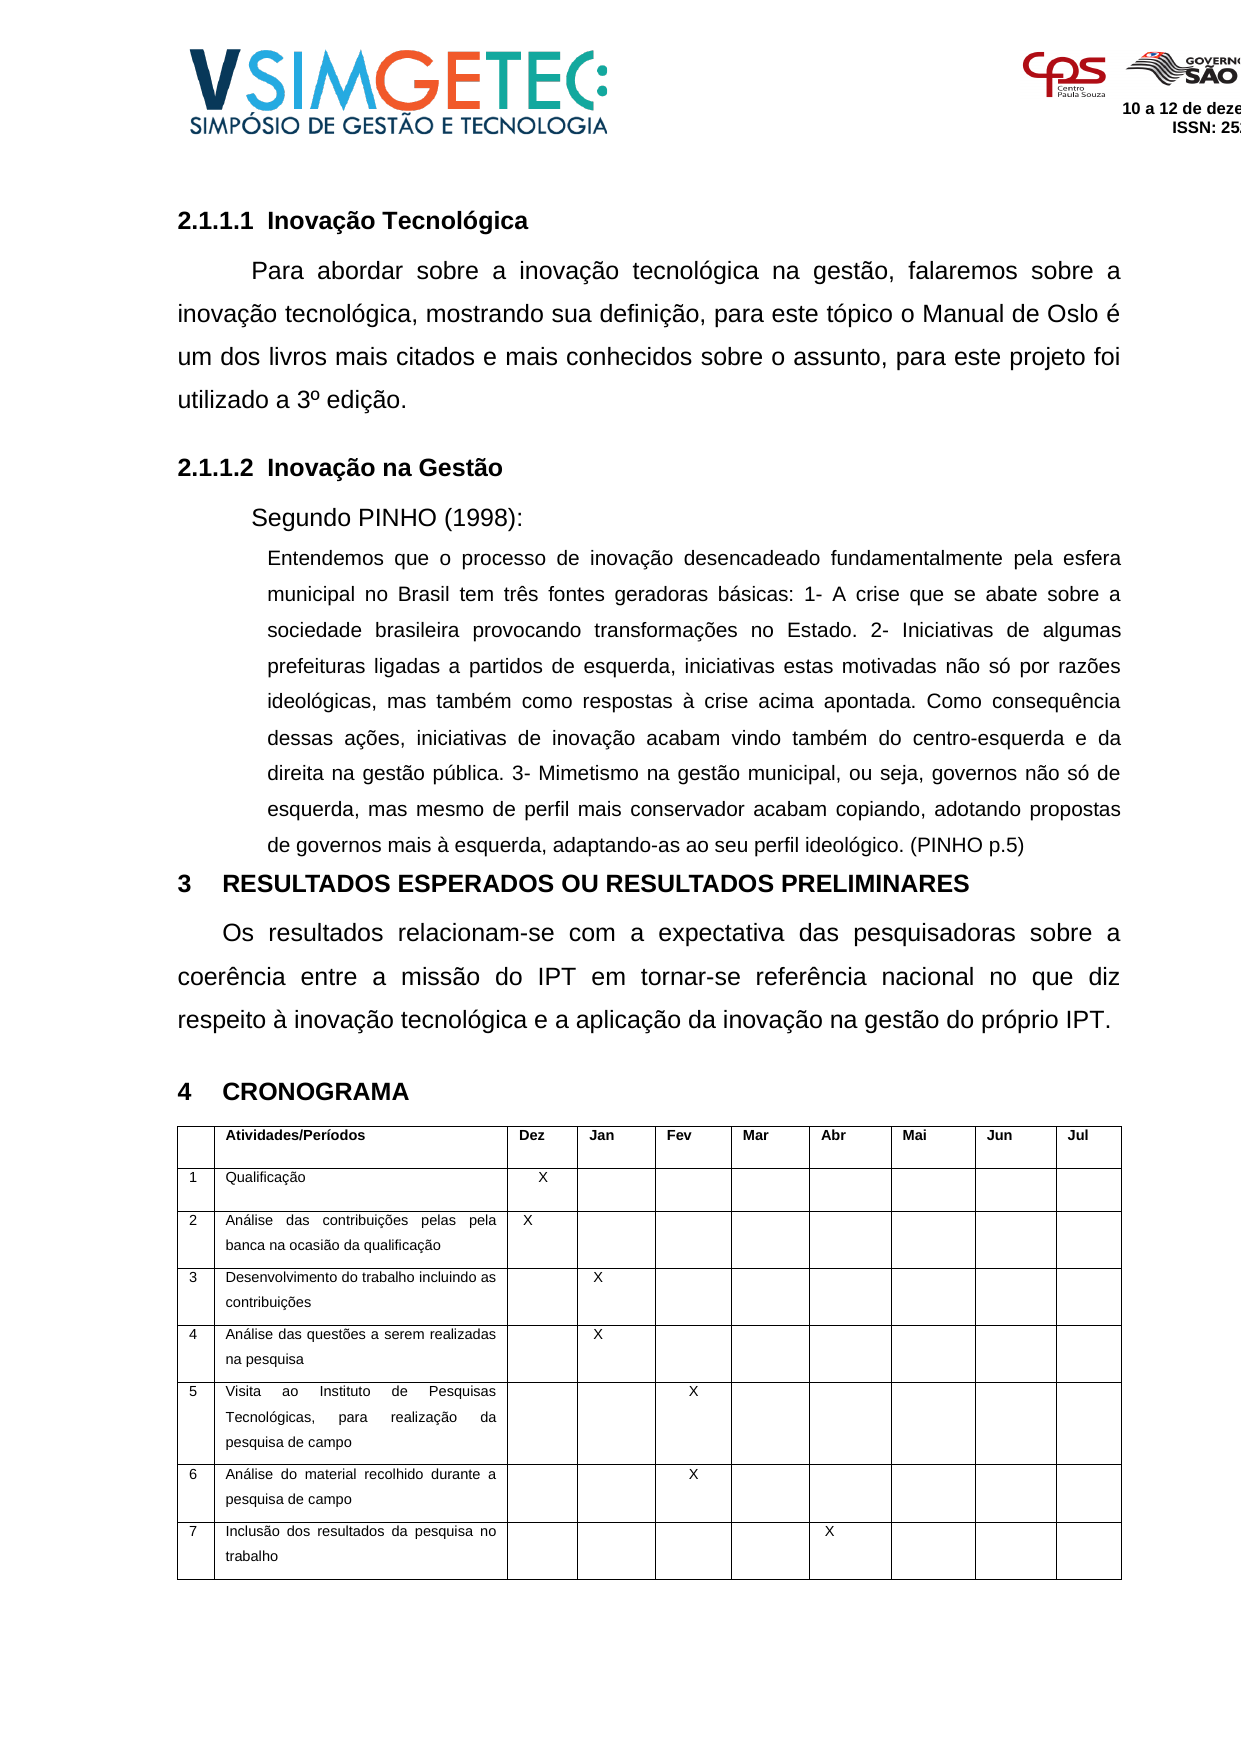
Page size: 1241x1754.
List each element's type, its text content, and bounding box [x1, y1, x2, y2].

table_cell Análise das questões a serem realizadas na pesquisa [215, 1326, 507, 1382]
table_cell Visita ao Instituto de Pesquisas Tecnológicas, para realização da pesquisa de campo [215, 1383, 507, 1464]
table_cell [892, 1326, 975, 1382]
table_header Jun [976, 1127, 1056, 1168]
table_cell [1057, 1383, 1121, 1464]
subtitle CRONOGRAMA [177, 1077, 1122, 1105]
table_header Dez [508, 1127, 577, 1168]
table_cell [892, 1465, 975, 1522]
table_header Jan [578, 1127, 655, 1168]
table_cell [976, 1169, 1056, 1211]
table_cell [656, 1269, 731, 1325]
table_cell [892, 1169, 975, 1211]
table_header Fev [656, 1127, 731, 1168]
table_cell 7 [178, 1523, 214, 1579]
table_cell [578, 1169, 655, 1211]
table_cell [892, 1269, 975, 1325]
text Os resultados relacionam-se com a expectativa das pesquisadoras sobre a coerência entre a missão do IPT em tornar-se referência nacional no que diz respeito à inovação tecnológica e a aplicação da inovação na gestão do próprio IPT. [177, 918, 1122, 1033]
table_cell [508, 1383, 577, 1464]
subtitle RESULTADOS ESPERADOS OU RESULTADOS PRELIMINARES [177, 869, 1122, 898]
table_cell 5 [178, 1383, 214, 1464]
table_cell X [810, 1523, 891, 1579]
text Para abordar sobre a inovação tecnológica na gestão, falaremos sobre a inovação tecnológica, mostrando sua definição, para este tópico o Manual de Oslo é um dos livros mais citados e mais conhecidos sobre o assunto, para este projeto foi utilizado a 3º edição. [177, 256, 1122, 414]
table_cell [976, 1523, 1056, 1579]
table_cell [732, 1169, 809, 1211]
table_cell X [578, 1269, 655, 1325]
table_cell [656, 1326, 731, 1382]
table_cell [656, 1523, 731, 1579]
table_cell [732, 1212, 809, 1268]
table_cell [732, 1269, 809, 1325]
table_cell Análise do material recolhido durante a pesquisa de campo [215, 1465, 507, 1522]
picture [188, 49, 608, 136]
table_cell [578, 1212, 655, 1268]
table_cell [810, 1326, 891, 1382]
table_cell [508, 1326, 577, 1382]
table_cell [976, 1326, 1056, 1382]
table_cell [508, 1523, 577, 1579]
table_cell [810, 1383, 891, 1464]
table_cell [508, 1465, 577, 1522]
table_cell [578, 1465, 655, 1522]
table_cell X [656, 1383, 731, 1464]
table_cell [1057, 1326, 1121, 1382]
table_cell 4 [178, 1326, 214, 1382]
table_cell X [508, 1212, 577, 1268]
table_cell X [656, 1465, 731, 1522]
table_cell [810, 1169, 891, 1211]
subtitle Inovação na Gestão [177, 453, 1122, 482]
table_header Mai [892, 1127, 975, 1168]
table_cell [732, 1326, 809, 1382]
table_cell [1057, 1465, 1121, 1522]
table_cell Desenvolvimento do trabalho incluindo as contribuições [215, 1269, 507, 1325]
picture [1020, 48, 1241, 99]
table_cell [732, 1523, 809, 1579]
table_cell Qualificação [215, 1169, 507, 1211]
table_cell [1057, 1269, 1121, 1325]
table_cell [656, 1212, 731, 1268]
table_cell Análise das contribuições pelas pela banca na ocasião da qualificação [215, 1212, 507, 1268]
table_cell [810, 1465, 891, 1522]
table_cell [732, 1383, 809, 1464]
table_cell [1057, 1523, 1121, 1579]
text Entendemos que o processo de inovação desencadeado fundamentalmente pela esfera municipal no Brasil tem três fontes geradoras básicas: 1- A crise que se abate sobre a sociedade brasileira provocando transformações no Estado. 2- Iniciativas de algumas prefeituras ligadas a partidos de esquerda, iniciativas estas motivadas não só por razões ideológicas, mas também como respostas à crise acima apontada. Como consequência dessas ações, iniciativas de inovação acabam vindo também do centro-esquerda e da direita na gestão pública. 3- Mimetismo na gestão municipal, ou seja, governos não só de esquerda, mas mesmo de perfil mais conservador acabam copiando, adotando propostas de governos mais à esquerda, adaptando-as ao seu perfil ideológico. (PINHO p.5) [267, 546, 1122, 857]
table_header [178, 1127, 214, 1168]
table_cell [578, 1523, 655, 1579]
table_header Abr [810, 1127, 891, 1168]
table_cell [976, 1212, 1056, 1268]
table_cell Inclusão dos resultados da pesquisa no trabalho [215, 1523, 507, 1579]
table_cell 1 [178, 1169, 214, 1211]
table_cell X [508, 1169, 577, 1211]
table_cell [892, 1523, 975, 1579]
table_cell [892, 1383, 975, 1464]
table_header Mar [732, 1127, 809, 1168]
table_header Atividades/Períodos [215, 1127, 507, 1168]
table_cell 3 [178, 1269, 214, 1325]
table_cell X [578, 1326, 655, 1382]
table_cell [656, 1169, 731, 1211]
table_cell [976, 1269, 1056, 1325]
table_cell [810, 1212, 891, 1268]
table_header Jul [1057, 1127, 1121, 1168]
table_cell [892, 1212, 975, 1268]
table_cell [732, 1465, 809, 1522]
table_cell [1057, 1169, 1121, 1211]
text Segundo PINHO (1998): [251, 502, 1122, 531]
table_cell 6 [178, 1465, 214, 1522]
table_cell [578, 1383, 655, 1464]
table_cell [976, 1465, 1056, 1522]
subtitle Inovação Tecnológica [177, 206, 1122, 235]
table_cell [508, 1269, 577, 1325]
table_cell 2 [178, 1212, 214, 1268]
table_cell [810, 1269, 891, 1325]
table_cell [976, 1383, 1056, 1464]
table_cell [1057, 1212, 1121, 1268]
